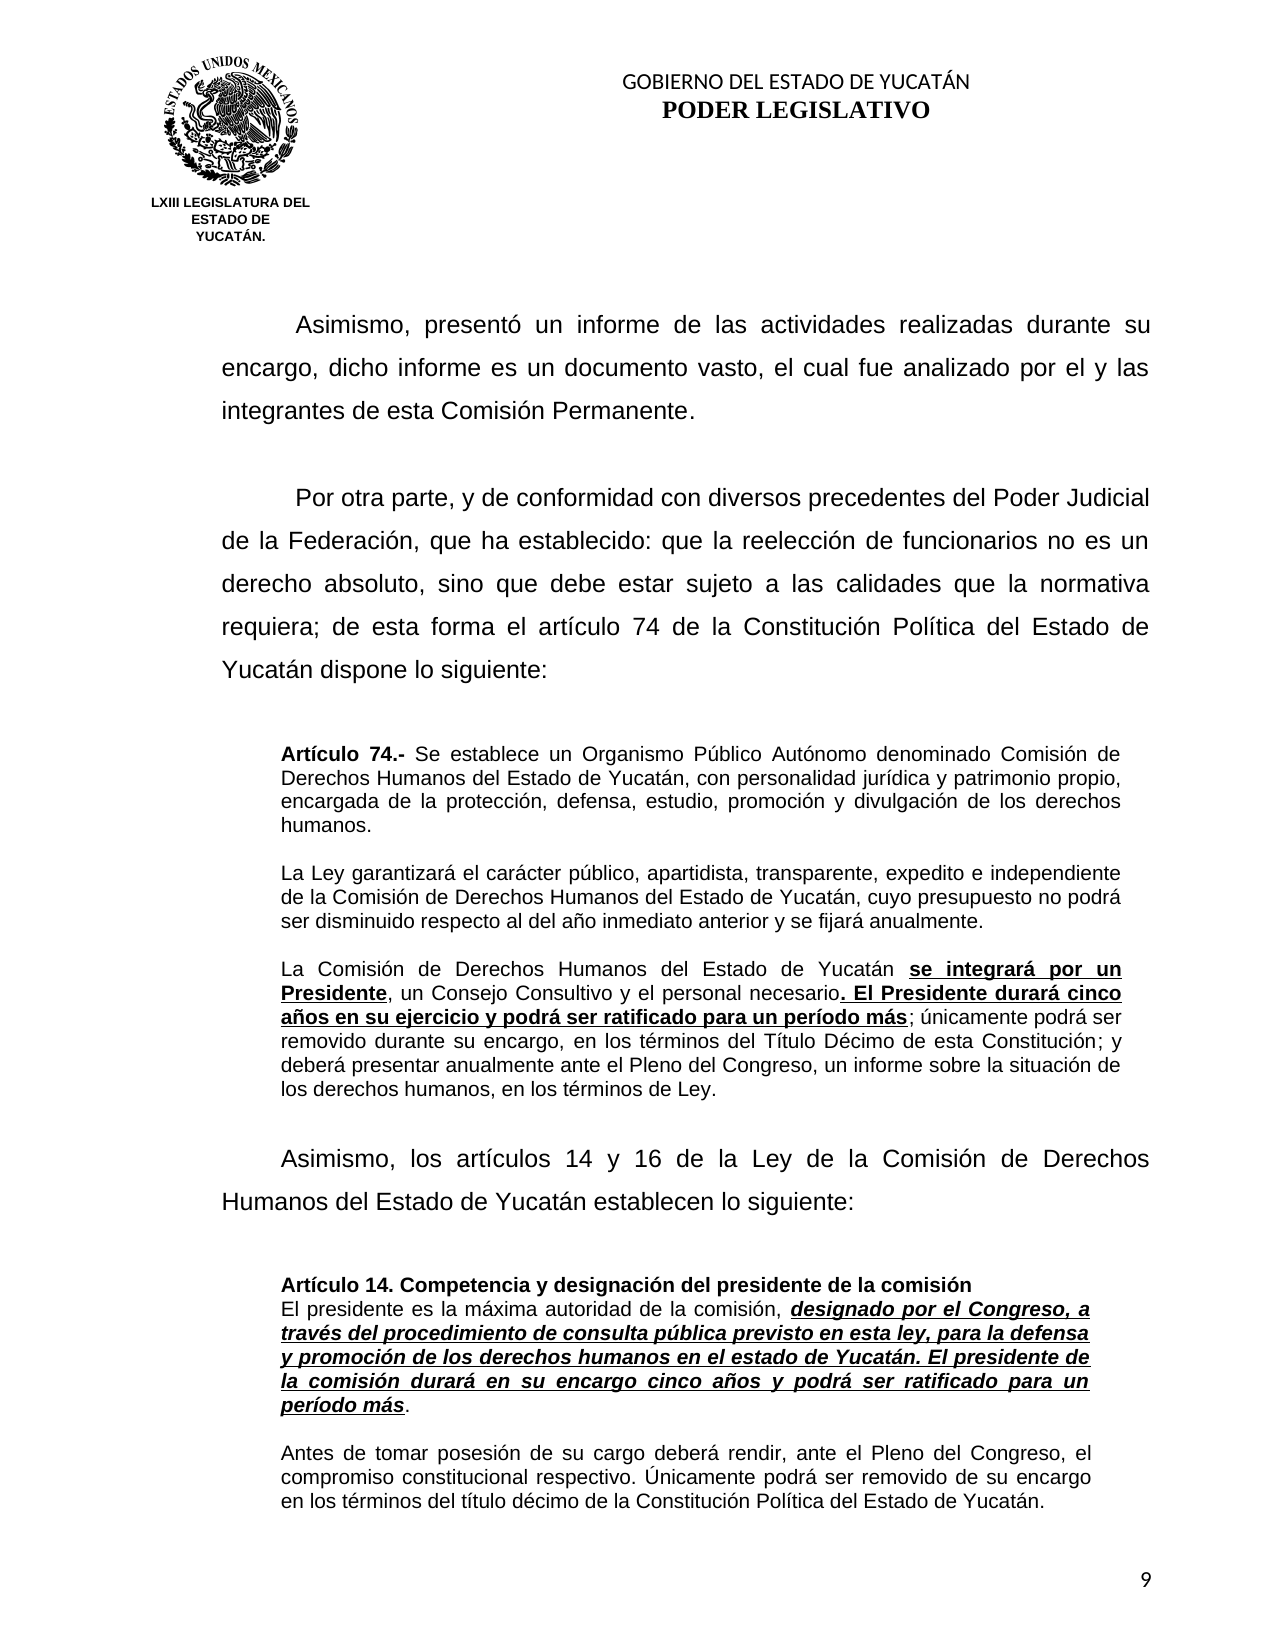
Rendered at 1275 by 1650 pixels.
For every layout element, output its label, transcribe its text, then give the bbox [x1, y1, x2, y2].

text El presidente es la máxima autoridad de la comisión, designado por el Congreso, a través del procedimiento de consulta pública previsto en esta ley, para la defensa y promoción de los derechos humanos en el estado de Yucatán. El presidente de la comisión durará en su encargo cinco años y podrá ser ratificado para un período más. [281, 1297, 1092, 1417]
text Antes de tomar posesión de su cargo deberá rendir, ante el Pleno del Congreso, el compromiso constitucional respectivo. Únicamente podrá ser removido de su encargo en los términos del título décimo de la Constitución Política del Estado de Yucatán. [281, 1441, 1092, 1513]
text Asimismo, presentó un informe de las actividades realizadas durante su encargo, dicho informe es un documento vasto, el cual fue analizado por el y las integrantes de esta Comisión Permanente. [221, 310, 1152, 425]
text Asimismo, los artículos 14 y 16 de la Ley de la Comisión de Derechos Humanos del Estado de Yucatán establecen lo siguiente: [221, 1144, 1151, 1216]
picture [131, 24, 331, 218]
text La Ley garantizará el carácter público, apartidista, transparente, expedito e independiente de la Comisión de Derechos Humanos del Estado de Yucatán, cuyo presupuesto no podrá ser disminuido respecto al del año inmediato anterior y se fijará anualmente. [281, 861, 1122, 933]
text Artículo 14. Competencia y designación del presidente de la comisión [221, 1273, 1151, 1297]
text Artículo 74.- Se establece un Organismo Público Autónomo denominado Comisión de Derechos Humanos del Estado de Yucatán, con personalidad jurídica y patrimonio propio, encargada de la protección, defensa, estudio, promoción y divulgación de los derechos humanos. [281, 741, 1122, 837]
text Por otra parte, y de conformidad con diversos precedentes del Poder Judicial de la Federación, que ha establecido: que la reelección de funcionarios no es un derecho absoluto, sino que debe estar sujeto a las calidades que la normativa requiera; de esta forma el artículo 74 de la Constitución Política del Estado de Yucatán dispone lo siguiente: [221, 483, 1151, 684]
text La Comisión de Derechos Humanos del Estado de Yucatán se integrará por un Presidente, un Consejo Consultivo y el personal necesario. El Presidente durará cinco años en su ejercicio y podrá ser ratificado para un período más; únicamente podrá ser removido durante su encargo, en los términos del Título Décimo de esta Constitución; y deberá presentar anualmente ante el Pleno del Congreso, un informe sobre la situación de los derechos humanos, en los términos de Ley. [281, 957, 1122, 1101]
